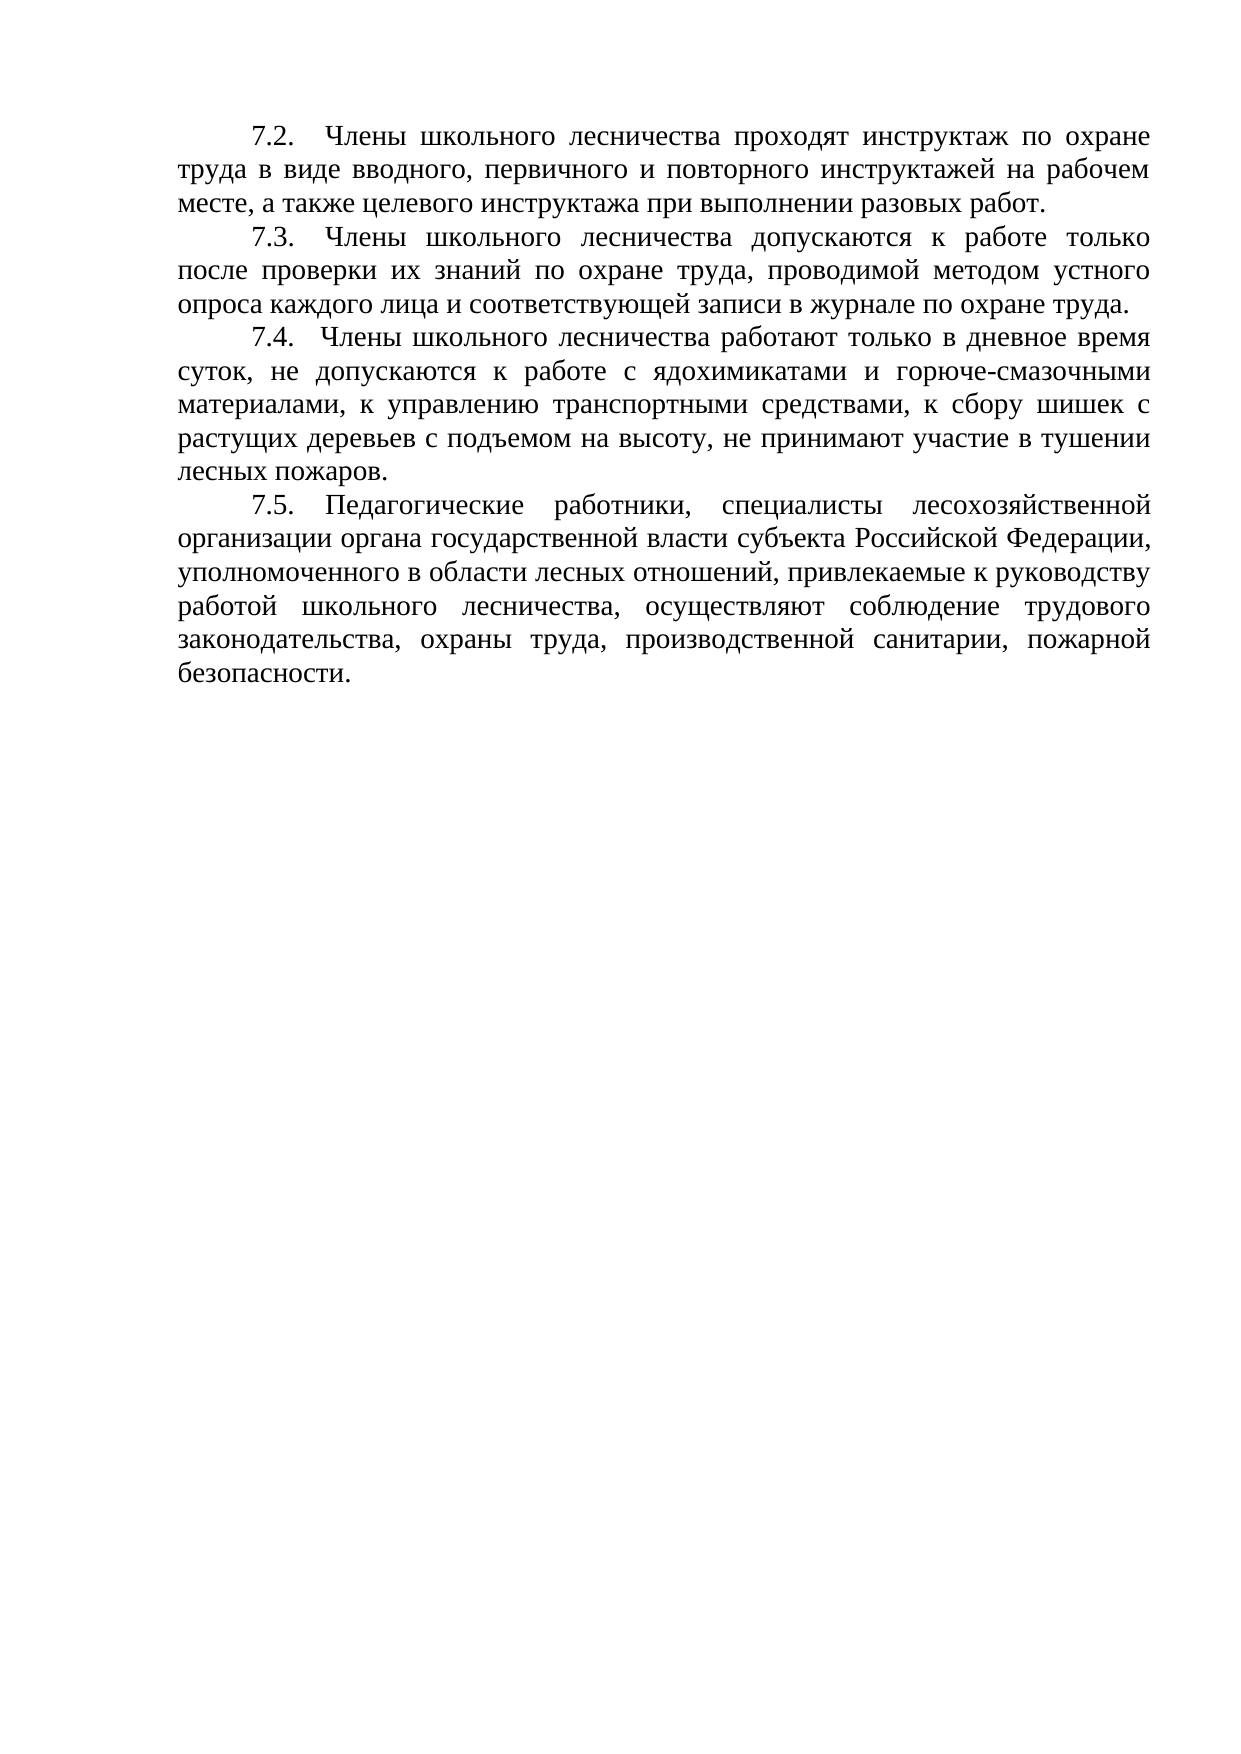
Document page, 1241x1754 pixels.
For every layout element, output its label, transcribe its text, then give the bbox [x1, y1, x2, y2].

text 7.3. Члены школьного лесничества допускаются к работе только после проверки их знаний по охране труда, проводимой методом устного опроса каждого лица и соответствующей записи в журнале по охране труда. [177, 219, 1151, 319]
text 7.2. Члены школьного лесничества проходят инструктаж по охране труда в виде вводного, первичного и повторного инструктажей на рабочем месте, а также целевого инструктажа при выполнении разовых работ. [177, 118, 1151, 219]
text 7.4. Члены школьного лесничества работают только в дневное время суток, не допускаются к работе с ядохимикатами и горюче-смазочными материалами, к управлению транспортными средствами, к сбору шишек с растущих деревьев с подъемом на высоту, не принимают участие в тушении лесных пожаров. [177, 319, 1152, 487]
text 7.5. Педагогические работники, специалисты лесохозяйственной организации органа государственной власти субъекта Российской Федерации, уполномоченного в области лесных отношений, привлекаемые к руководству работой школьного лесничества, осуществляют соблюдение трудового законодательства, охраны труда, производственной санитарии, пожарной безопасности. [177, 487, 1152, 688]
